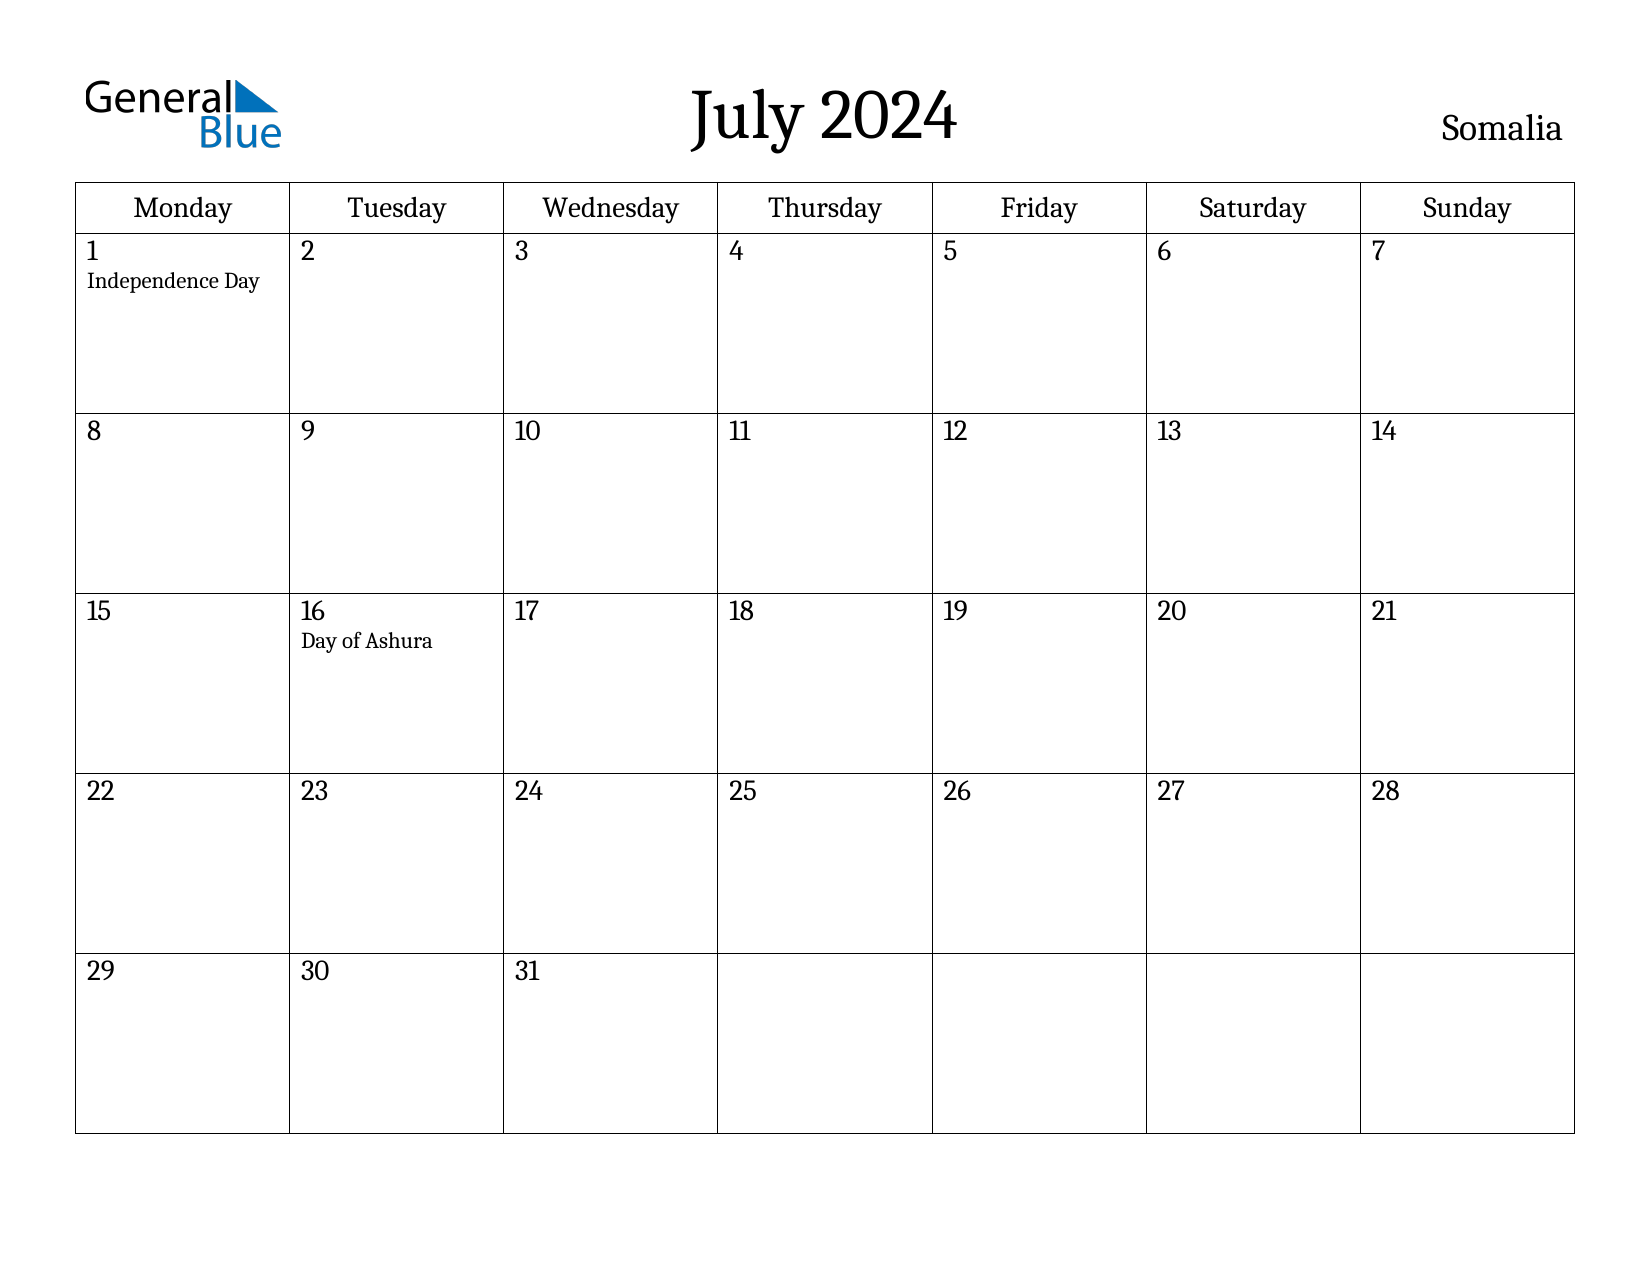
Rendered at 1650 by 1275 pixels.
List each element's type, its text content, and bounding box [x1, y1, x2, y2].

table_cell [933, 627, 1146, 773]
table_cell 20 [1147, 594, 1360, 627]
table_cell Thursday [718, 183, 932, 233]
table_cell 10 [504, 414, 717, 447]
table_cell [504, 808, 717, 953]
table_cell 8 [76, 414, 289, 447]
table_cell [504, 627, 717, 773]
table_cell 24 [504, 774, 717, 807]
table_cell 26 [933, 774, 1146, 807]
table_cell [76, 988, 289, 1133]
table_cell [933, 988, 1146, 1133]
table_cell [504, 267, 717, 413]
table_cell 23 [290, 774, 503, 807]
table_cell 12 [933, 414, 1146, 447]
table_cell 3 [504, 234, 717, 267]
table_cell [1361, 448, 1574, 593]
table_cell 4 [718, 234, 932, 267]
table_cell [933, 954, 1146, 987]
table_cell [1147, 448, 1360, 593]
table_cell [718, 988, 932, 1133]
table_cell 28 [1361, 774, 1574, 807]
table_cell [1361, 808, 1574, 953]
table_cell Tuesday [290, 183, 503, 233]
table_cell [1147, 808, 1360, 953]
table_cell 18 [718, 594, 932, 627]
table_cell [1361, 267, 1574, 413]
table_cell Monday [76, 183, 289, 233]
table_cell [1361, 988, 1574, 1133]
table_cell 5 [933, 234, 1146, 267]
table_cell [504, 988, 717, 1133]
table_cell [76, 808, 289, 953]
table_cell 11 [718, 414, 932, 447]
table_cell 17 [504, 594, 717, 627]
table_cell Day of Ashura [290, 627, 503, 773]
table_cell [718, 267, 932, 413]
table_cell 21 [1361, 594, 1574, 627]
table_cell [504, 448, 717, 593]
table_cell [290, 808, 503, 953]
picture [86, 80, 281, 148]
table_cell 27 [1147, 774, 1360, 807]
table_cell [76, 448, 289, 593]
table_cell 30 [290, 954, 503, 987]
table_cell 31 [504, 954, 717, 987]
table_cell Independence Day [76, 267, 289, 413]
table_cell 2 [290, 234, 503, 267]
table_cell 25 [718, 774, 932, 807]
table_cell [290, 267, 503, 413]
table_cell 22 [76, 774, 289, 807]
table_cell [1361, 627, 1574, 773]
table_cell 9 [290, 414, 503, 447]
table_cell 6 [1147, 234, 1360, 267]
table_cell Friday [933, 183, 1146, 233]
table_cell [76, 627, 289, 773]
table_cell [718, 954, 932, 987]
table_cell Sunday [1361, 183, 1574, 233]
table_cell 16 [290, 594, 503, 627]
table_cell [718, 808, 932, 953]
table_cell 1 [76, 234, 289, 267]
table_cell [290, 988, 503, 1133]
table_cell 15 [76, 594, 289, 627]
table_cell [290, 448, 503, 593]
table_cell [1147, 267, 1360, 413]
table_cell [933, 808, 1146, 953]
table_cell 14 [1361, 414, 1574, 447]
table_cell [1147, 627, 1360, 773]
table_cell Saturday [1147, 183, 1360, 233]
table_cell 13 [1147, 414, 1360, 447]
table_cell Wednesday [504, 183, 717, 233]
table_cell [718, 448, 932, 593]
table_header [76, 75, 503, 182]
table_cell [933, 448, 1146, 593]
table_header July 2024 [504, 75, 1146, 182]
table_cell 19 [933, 594, 1146, 627]
table_cell 29 [76, 954, 289, 987]
table_cell [1147, 988, 1360, 1133]
table_cell [718, 627, 932, 773]
table_cell [1361, 954, 1574, 987]
table_cell [933, 267, 1146, 413]
table_header Somalia [1146, 75, 1574, 182]
table_cell 7 [1361, 234, 1574, 267]
table_cell [1147, 954, 1360, 987]
